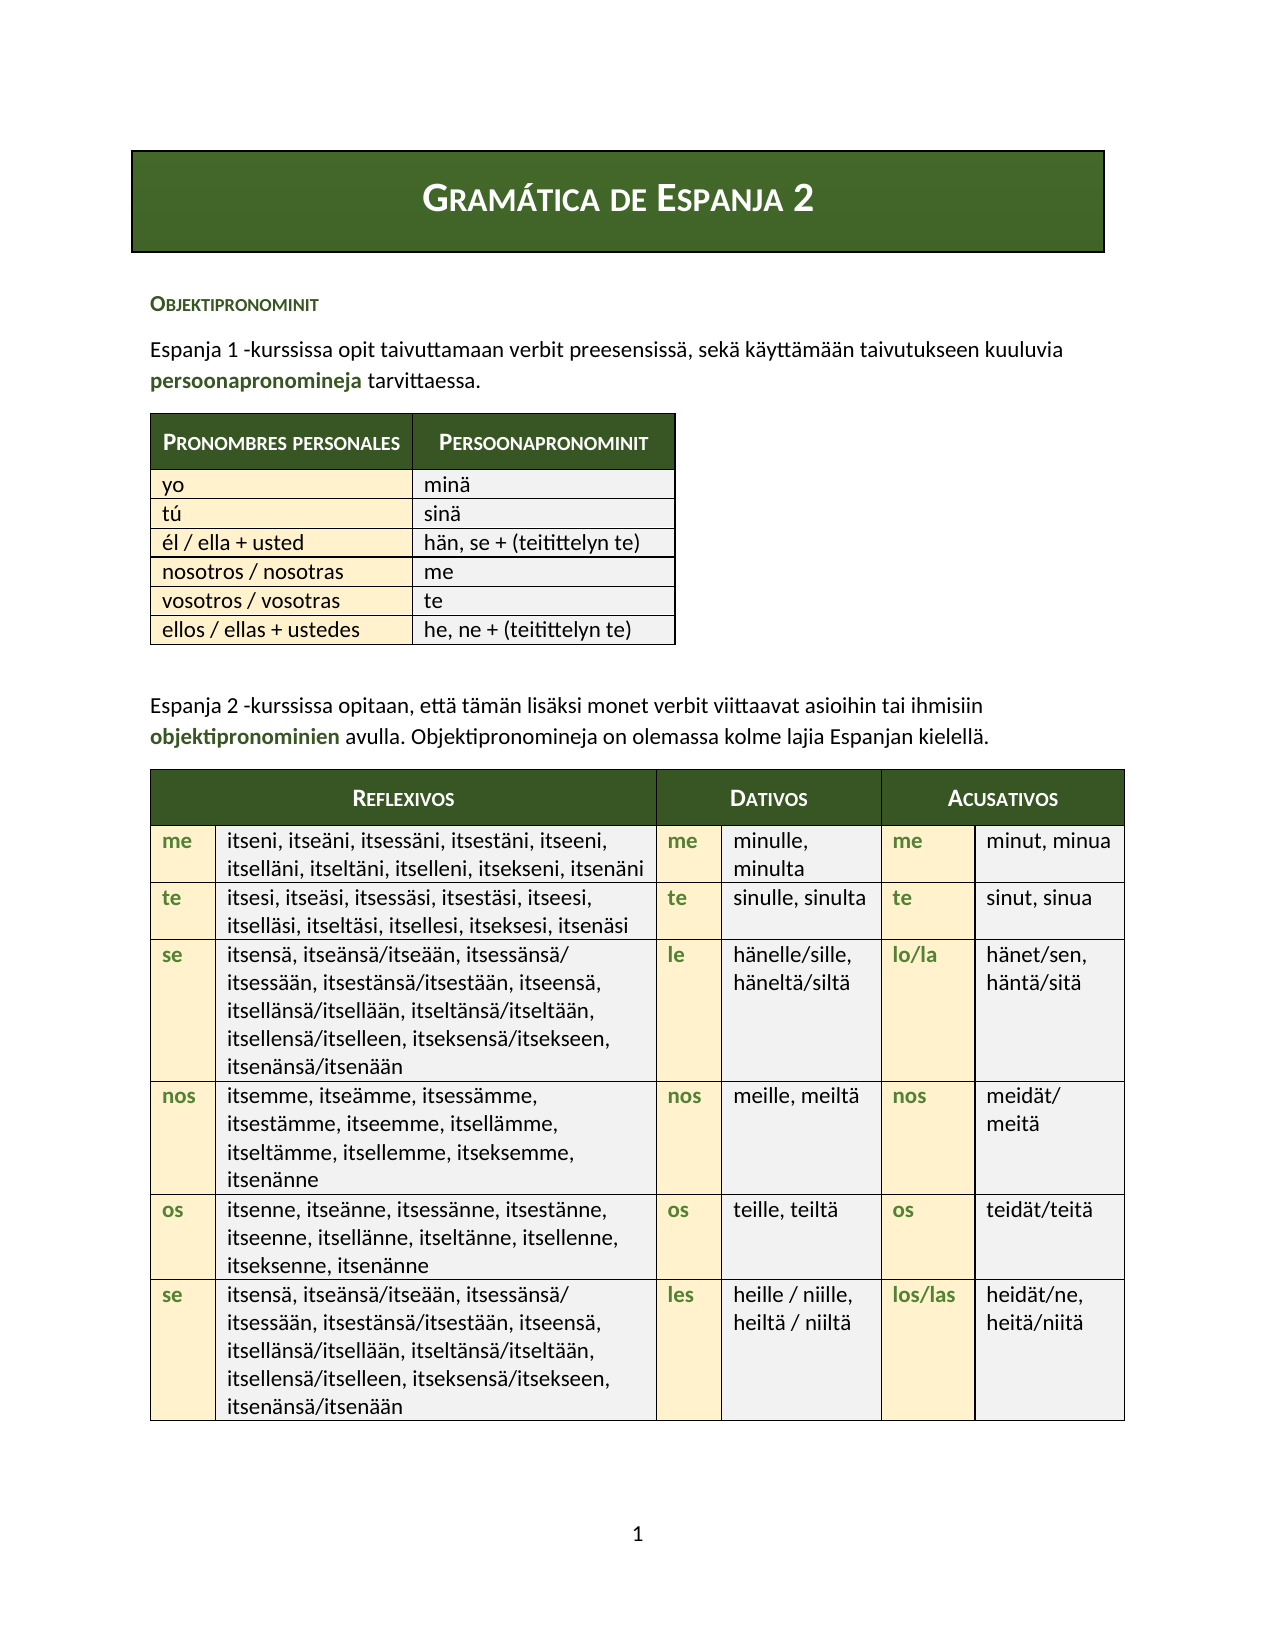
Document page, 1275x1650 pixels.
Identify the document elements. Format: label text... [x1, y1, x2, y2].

table_cell me [657, 826, 721, 882]
table_cell les [657, 1280, 721, 1420]
table_cell os [151, 1195, 215, 1279]
table_cell lo/la [882, 940, 974, 1081]
table_cell minut, minua [976, 826, 1124, 882]
table_cell se [151, 1280, 215, 1420]
table_cell itsemme, itseämme, itsessämme, itsestämme, itseemme, itsellämme, itseltämme, itsellemme, itseksemme, itsenänne [216, 1082, 656, 1194]
table_cell minä [413, 470, 674, 498]
table_cell tú [151, 499, 412, 527]
table_header Pronombres personales [151, 414, 412, 469]
table_cell sinä [413, 499, 674, 527]
table_header Acusativos [882, 770, 1124, 825]
table_cell nos [151, 1082, 215, 1194]
text Objektipronominit [150, 175, 1125, 317]
table_cell teille, teiltä [722, 1195, 881, 1279]
table_cell yo [151, 470, 412, 498]
table_cell os [657, 1195, 721, 1279]
table_cell meille, meiltä [722, 1082, 881, 1194]
table_header Reflexivos [151, 770, 656, 825]
table_cell nos [882, 1082, 974, 1194]
table_header Dativos [657, 770, 881, 825]
table_cell te [657, 883, 721, 939]
table_cell itseni, itseäni, itsessäni, itsestäni, itseeni, itselläni, itseltäni, itselleni, itsekseni, itsenäni [216, 826, 656, 882]
table_cell sinulle, sinulta [722, 883, 881, 939]
table_cell vosotros / vosotras [151, 587, 412, 614]
table_cell he, ne + (teitittelyn te) [413, 616, 674, 644]
table_cell me [413, 558, 674, 586]
table_cell los/las [882, 1280, 974, 1420]
table_cell os [882, 1195, 974, 1279]
table_cell itsenne, itseänne, itsessänne, itsestänne, itseenne, itsellänne, itseltänne, itsellenne, itseksenne, itsenänne [216, 1195, 656, 1279]
table_cell hänet/sen, häntä/sitä [976, 940, 1124, 1081]
table_cell se [151, 940, 215, 1081]
table_cell te [413, 587, 674, 614]
table_cell hän, se + (teitittelyn te) [413, 529, 674, 556]
table_cell me [882, 826, 974, 882]
table_cell teidät/teitä [976, 1195, 1124, 1279]
table_cell minulle, minulta [722, 826, 881, 882]
table_cell itsesi, itseäsi, itsessäsi, itsestäsi, itseesi, itselläsi, itseltäsi, itsellesi, itseksesi, itsenäsi [216, 883, 656, 939]
table_header Persoonapronominit [413, 414, 674, 469]
table_cell te [882, 883, 974, 939]
table_cell me [151, 826, 215, 882]
text Espanja 1 -kurssissa opit taivuttamaan verbit preesensissä, sekä käyttämään taivutukseen kuuluvia persoonapronomineja tarvittaessa. [150, 336, 1125, 394]
table_cell heidät/ne, heitä/niitä [976, 1280, 1124, 1420]
table_cell te [151, 883, 215, 939]
table_cell él / ella + usted [151, 529, 412, 556]
table_cell heille / niille, heiltä / niiltä [722, 1280, 881, 1420]
text Espanja 2 -kurssissa opitaan, että tämän lisäksi monet verbit viittaavat asioihin tai ihmisiin objektipronominien avulla. Objektipronomineja on olemassa kolme lajia Espanjan kielellä. [150, 692, 1125, 750]
table_cell hänelle/sille, häneltä/siltä [722, 940, 881, 1081]
table_cell meidät/ meitä [976, 1082, 1124, 1194]
table_cell nos [657, 1082, 721, 1194]
table_cell nosotros / nosotras [151, 558, 412, 586]
table_cell le [657, 940, 721, 1081]
table_cell sinut, sinua [976, 883, 1124, 939]
table_cell ellos / ellas + ustedes [151, 616, 412, 644]
